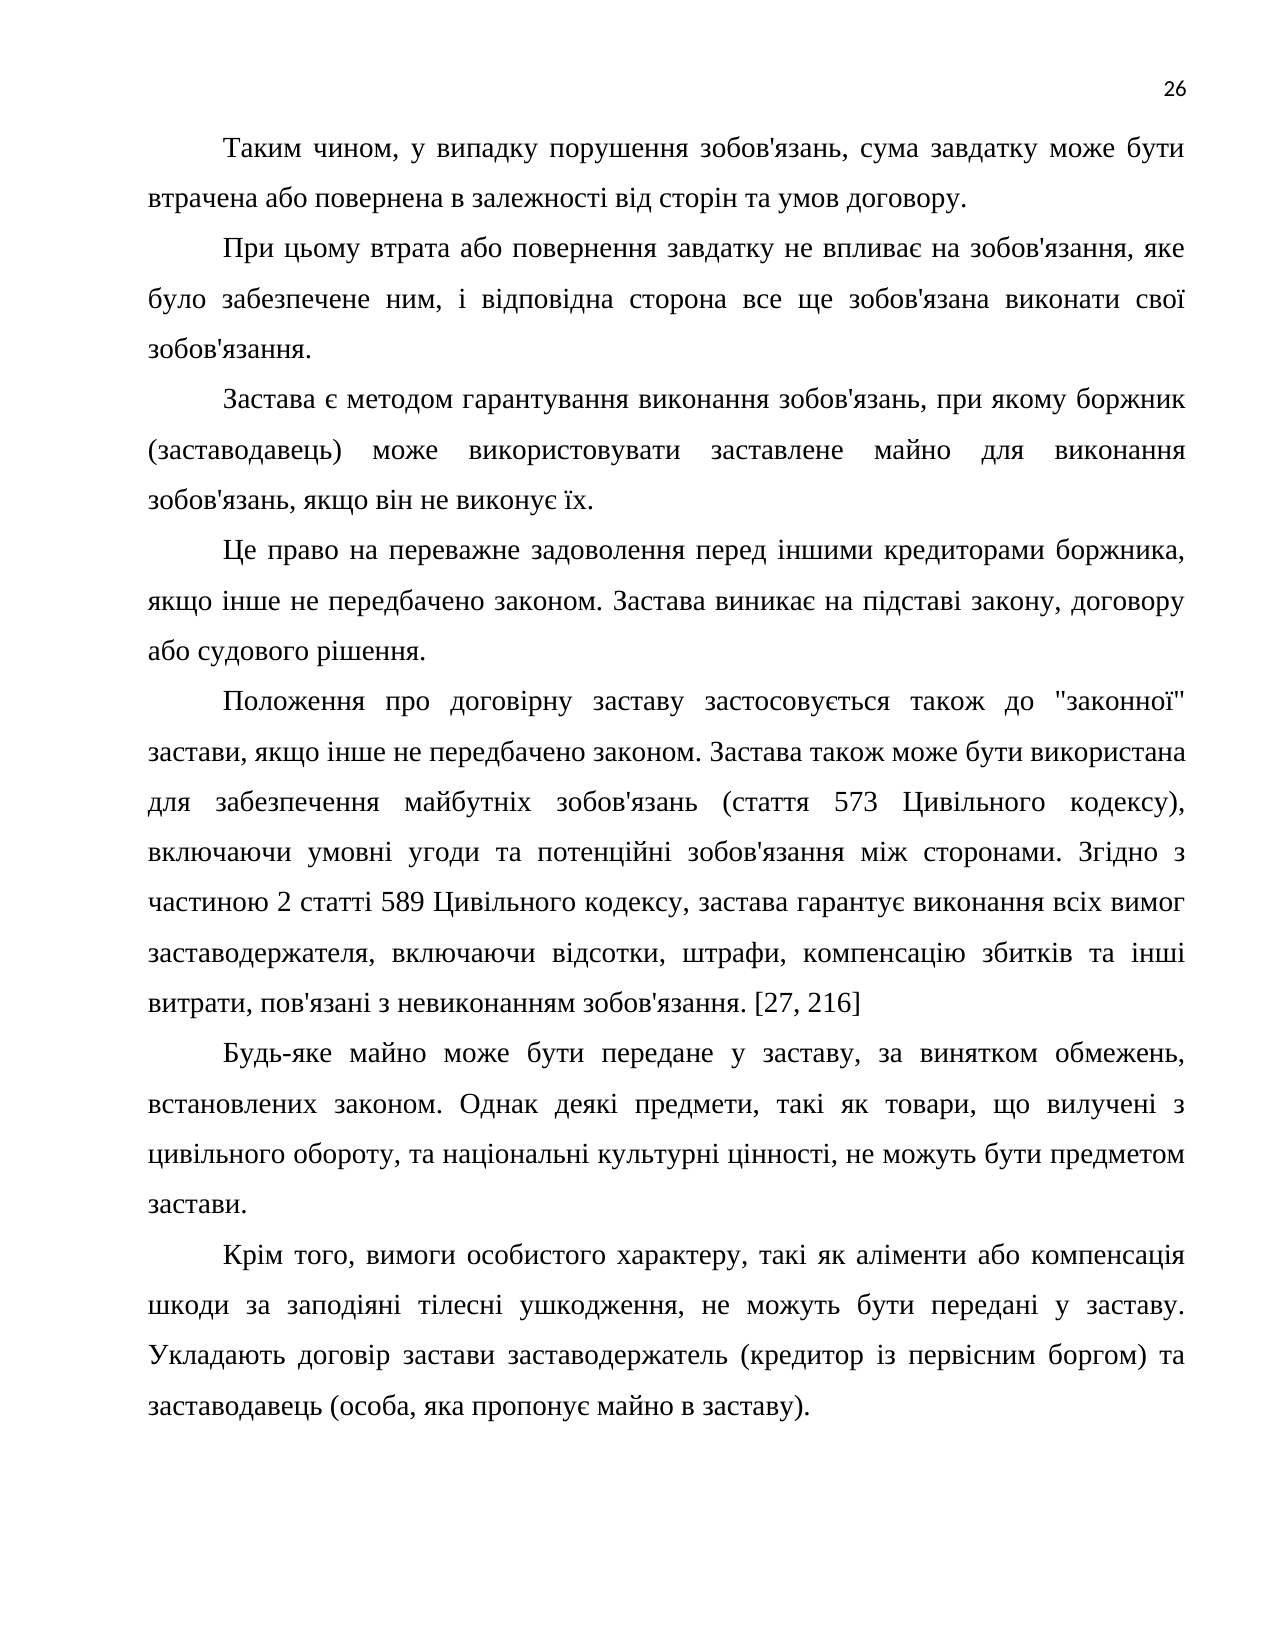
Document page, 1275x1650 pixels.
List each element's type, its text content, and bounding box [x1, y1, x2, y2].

text При цьому втрата або повернення завдатку не впливає на зобов'язання, яке було забезпечене ним, і відповідна сторона все ще зобов'язана виконати свої зобов'язання. [148, 231, 1186, 365]
text Будь-яке майно може бути передане у заставу, за винятком обмежень, встановлених законом. Однак деякі предмети, такі як товари, що вилучені з цивільного обороту, та національні культурні цінності, не можуть бути предметом застави. [148, 1036, 1186, 1220]
text Крім того, вимоги особистого характеру, такі як аліменти або компенсація шкоди за заподіяні тілесні ушкодження, не можуть бути передані у заставу. Укладають договір застави заставодержатель (кредитор із первісним боргом) та заставодавець (особа, яка пропонує майно в заставу). [148, 1237, 1186, 1421]
text Положення про договірну заставу застосовується також до "законної" застави, якщо інше не передбачено законом. Застава також може бути використана для забезпечення майбутніх зобов'язань (стаття 573 Цивільного кодексу), включаючи умовні угоди та потенційні зобов'язання між сторонами. Згідно з частиною 2 статті 589 Цивільного кодексу, застава гарантує виконання всіх вимог заставодержателя, включаючи відсотки, штрафи, компенсацію збитків та інші витрати, пов'язані з невиконанням зобов'язання. [27, 216] [148, 683, 1186, 1019]
text Це право на переважне задоволення перед іншими кредиторами боржника, якщо інше не передбачено законом. Застава виникає на підставі закону, договору або судового рішення. [148, 532, 1186, 667]
text Застава є методом гарантування виконання зобов'язань, при якому боржник (заставодавець) може використовувати заставлене майно для виконання зобов'язань, якщо він не виконує їх. [148, 381, 1186, 516]
text Таким чином, у випадку порушення зобов'язань, сума завдатку може бути втрачена або повернена в залежності від сторін та умов договору. [148, 130, 1186, 214]
